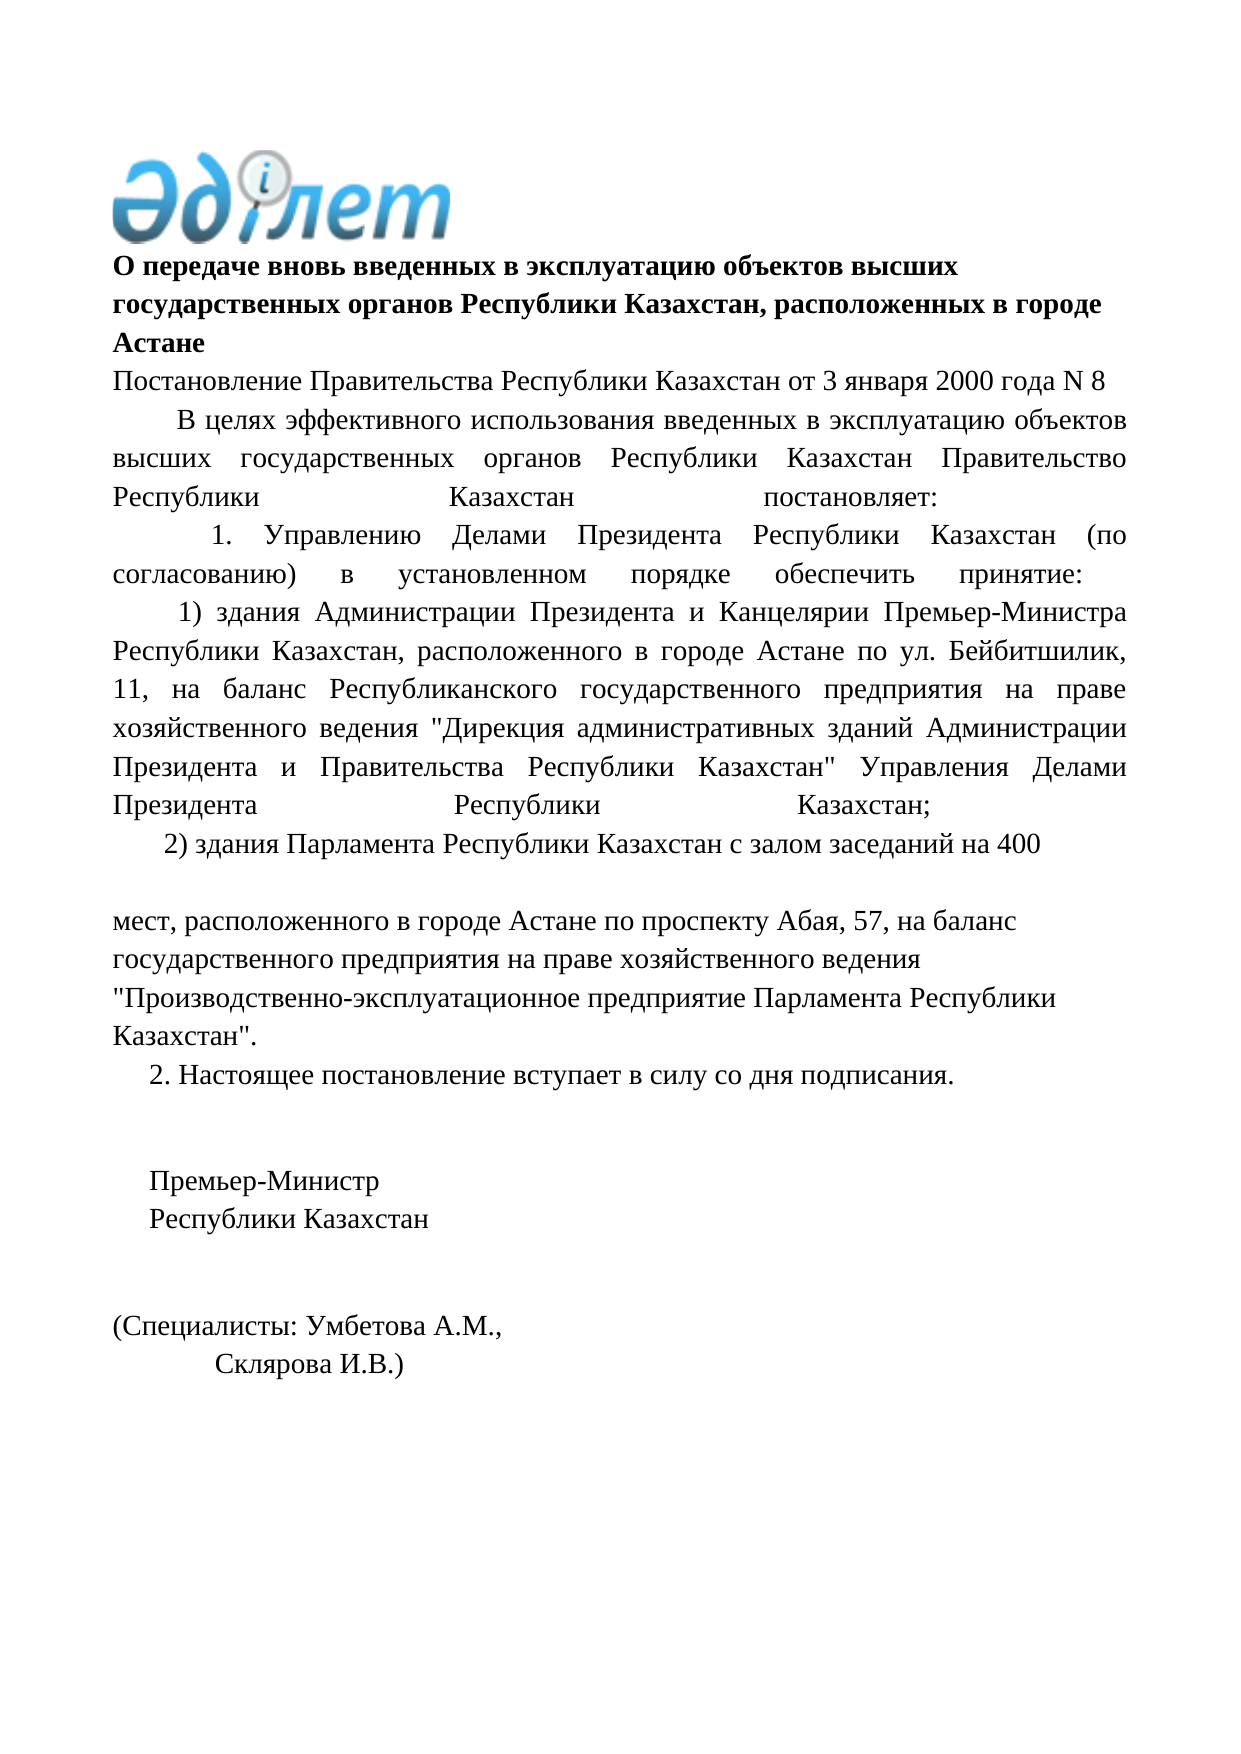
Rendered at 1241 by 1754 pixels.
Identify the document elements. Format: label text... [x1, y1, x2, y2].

picture [112, 150, 451, 244]
text Склярова И.В.) [112, 1346, 1128, 1380]
text государственного предприятия на праве хозяйственного ведения [112, 941, 1128, 975]
text Казахстан". [112, 1018, 1128, 1052]
text В целях эффективного использования введенных в эксплуатацию объектов высших государственных органов Республики Казахстан Правительство Республики Казахстан постановляет: 1. Управлению Делами Президента Республики Казахстан (по согласованию) в установленном порядке обеспечить принятие: 1) здания Администрации Президента и Канцелярии Премьер-Министра Республики Казахстан, расположенного в городе Астане по ул. Бейбитшилик, 11, на баланс Республиканского государственного предприятия на праве хозяйственного ведения "Дирекция административных зданий Администрации Президента и Правительства Республики Казахстан" Управления Делами Президента Республики Казахстан; 2) здания Парламента Республики Казахстан с залом заседаний на 400 [112, 402, 1128, 859]
text Республики Казахстан [112, 1202, 1128, 1235]
text "Производственно-эксплуатационное предприятие Парламента Республики [112, 980, 1128, 1013]
text (Специалисты: Умбетова А.М., [112, 1308, 1128, 1341]
text мест, расположенного в городе Астане по проспекту Абая, 57, на баланс [112, 903, 1128, 936]
text 2. Настоящее постановление вступает в силу со дня подписания. [112, 1057, 1128, 1091]
text Премьер-Министр [112, 1163, 1128, 1197]
text Постановление Правительства Республики Казахстан от 3 января 2000 года N 8 [112, 363, 1128, 397]
text О передаче вновь введенных в эксплуатацию объектов высших государственных органов Республики Казахстан, расположенных в городе Астане [112, 248, 1128, 358]
